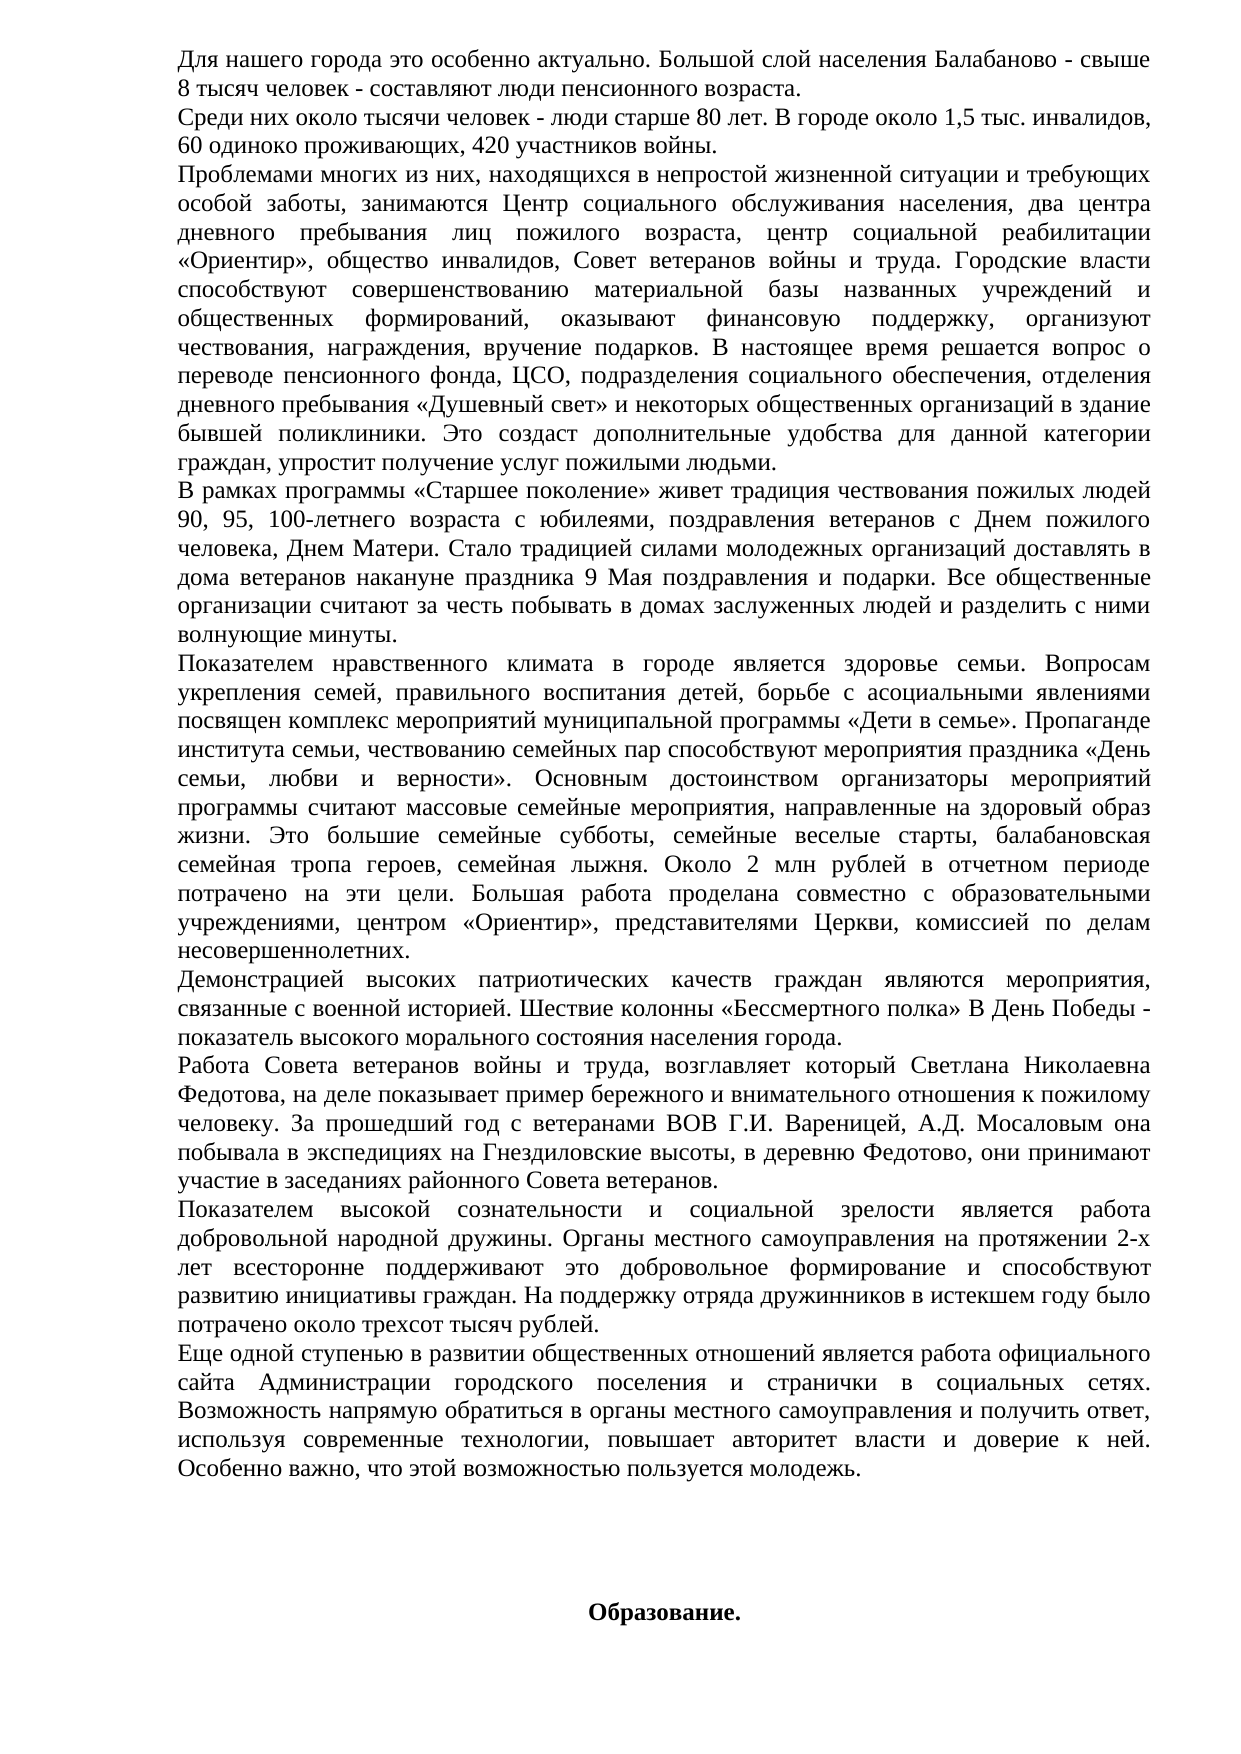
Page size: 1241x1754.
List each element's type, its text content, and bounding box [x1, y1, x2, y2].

text Еще одной ступенью в развитии общественных отношений является работа официального сайта Администрации городского поселения и странички в социальных сетях. Возможность напрямую обратиться в органы местного самоуправления и получить ответ, используя современные технологии, повышает авторитет власти и доверие к ней. Особенно важно, что этой возможностью пользуется молодежь. [177, 1338, 1152, 1482]
text Для нашего города это особенно актуально. Большой слой населения Балабаново - свыше 8 тысяч человек - составляют люди пенсионного возраста. [177, 44, 1152, 102]
text Работа Совета ветеранов войны и труда, возглавляет который Светлана Николаевна Федотова, на деле показывает пример бережного и внимательного отношения к пожилому человеку. За прошедший год с ветеранами ВОВ Г.И. Вареницей, А.Д. Мосаловым она побывала в экспедициях на Гнездиловские высоты, в деревню Федотово, они принимают участие в заседаниях районного Совета ветеранов. [177, 1051, 1152, 1194]
text Среди них около тысячи человек - люди старше 80 лет. В городе около 1,5 тыс. инвалидов, 60 одиноко проживающих, 420 участников войны. [177, 102, 1152, 159]
text В рамках программы «Старшее поколение» живет традиция чествования пожилых людей 90, 95, 100-летнего возраста с юбилеями, поздравления ветеранов с Днем пожилого человека, Днем Матери. Стало традицией силами молодежных организаций доставлять в дома ветеранов накануне праздника 9 Мая поздравления и подарки. Все общественные организации считают за честь побывать в домах заслуженных людей и разделить с ними волнующие минуты. [177, 476, 1152, 648]
text Образование. [177, 1597, 1152, 1626]
text Проблемами многих из них, находящихся в непростой жизненной ситуации и требующих особой заботы, занимаются Центр социального обслуживания населения, два центра дневного пребывания лиц пожилого возраста, центр социальной реабилитации «Ориентир», общество инвалидов, Совет ветеранов войны и труда. Городские власти способствуют совершенствованию материальной базы названных учреждений и общественных формирований, оказывают финансовую поддержку, организуют чествования, награждения, вручение подарков. В настоящее время решается вопрос о переводе пенсионного фонда, ЦСО, подразделения социального обеспечения, отделения дневного пребывания «Душевный свет» и некоторых общественных организаций в здание бывшей поликлиники. Это создаст дополнительные удобства для данной категории граждан, упростит получение услуг пожилыми людьми. [177, 159, 1152, 476]
text Показателем нравственного климата в городе является здоровье семьи. Вопросам укрепления семей, правильного воспитания детей, борьбе с асоциальными явлениями посвящен комплекс мероприятий муниципальной программы «Дети в семье». Пропаганде института семьи, чествованию семейных пар способствуют мероприятия праздника «День семьи, любви и верности». Основным достоинством организаторы мероприятий программы считают массовые семейные мероприятия, направленные на здоровый образ жизни. Это большие семейные субботы, семейные веселые старты, балабановская семейная тропа героев, семейная лыжня. Около 2 млн рублей в отчетном периоде потрачено на эти цели. Большая работа проделана совместно с образовательными учреждениями, центром «Ориентир», представителями Церкви, комиссией по делам несовершеннолетних. [177, 648, 1152, 964]
text Показателем высокой сознательности и социальной зрелости является работа добровольной народной дружины. Органы местного самоуправления на протяжении 2-х лет всесторонне поддерживают это добровольное формирование и способствуют развитию инициативы граждан. На поддержку отряда дружинников в истекшем году было потрачено около трехсот тысяч рублей. [177, 1194, 1152, 1338]
text Демонстрацией высоких патриотических качеств граждан являются мероприятия, связанные с военной историей. Шествие колонны «Бессмертного полка» В День Победы - показатель высокого морального состояния населения города. [177, 964, 1152, 1051]
